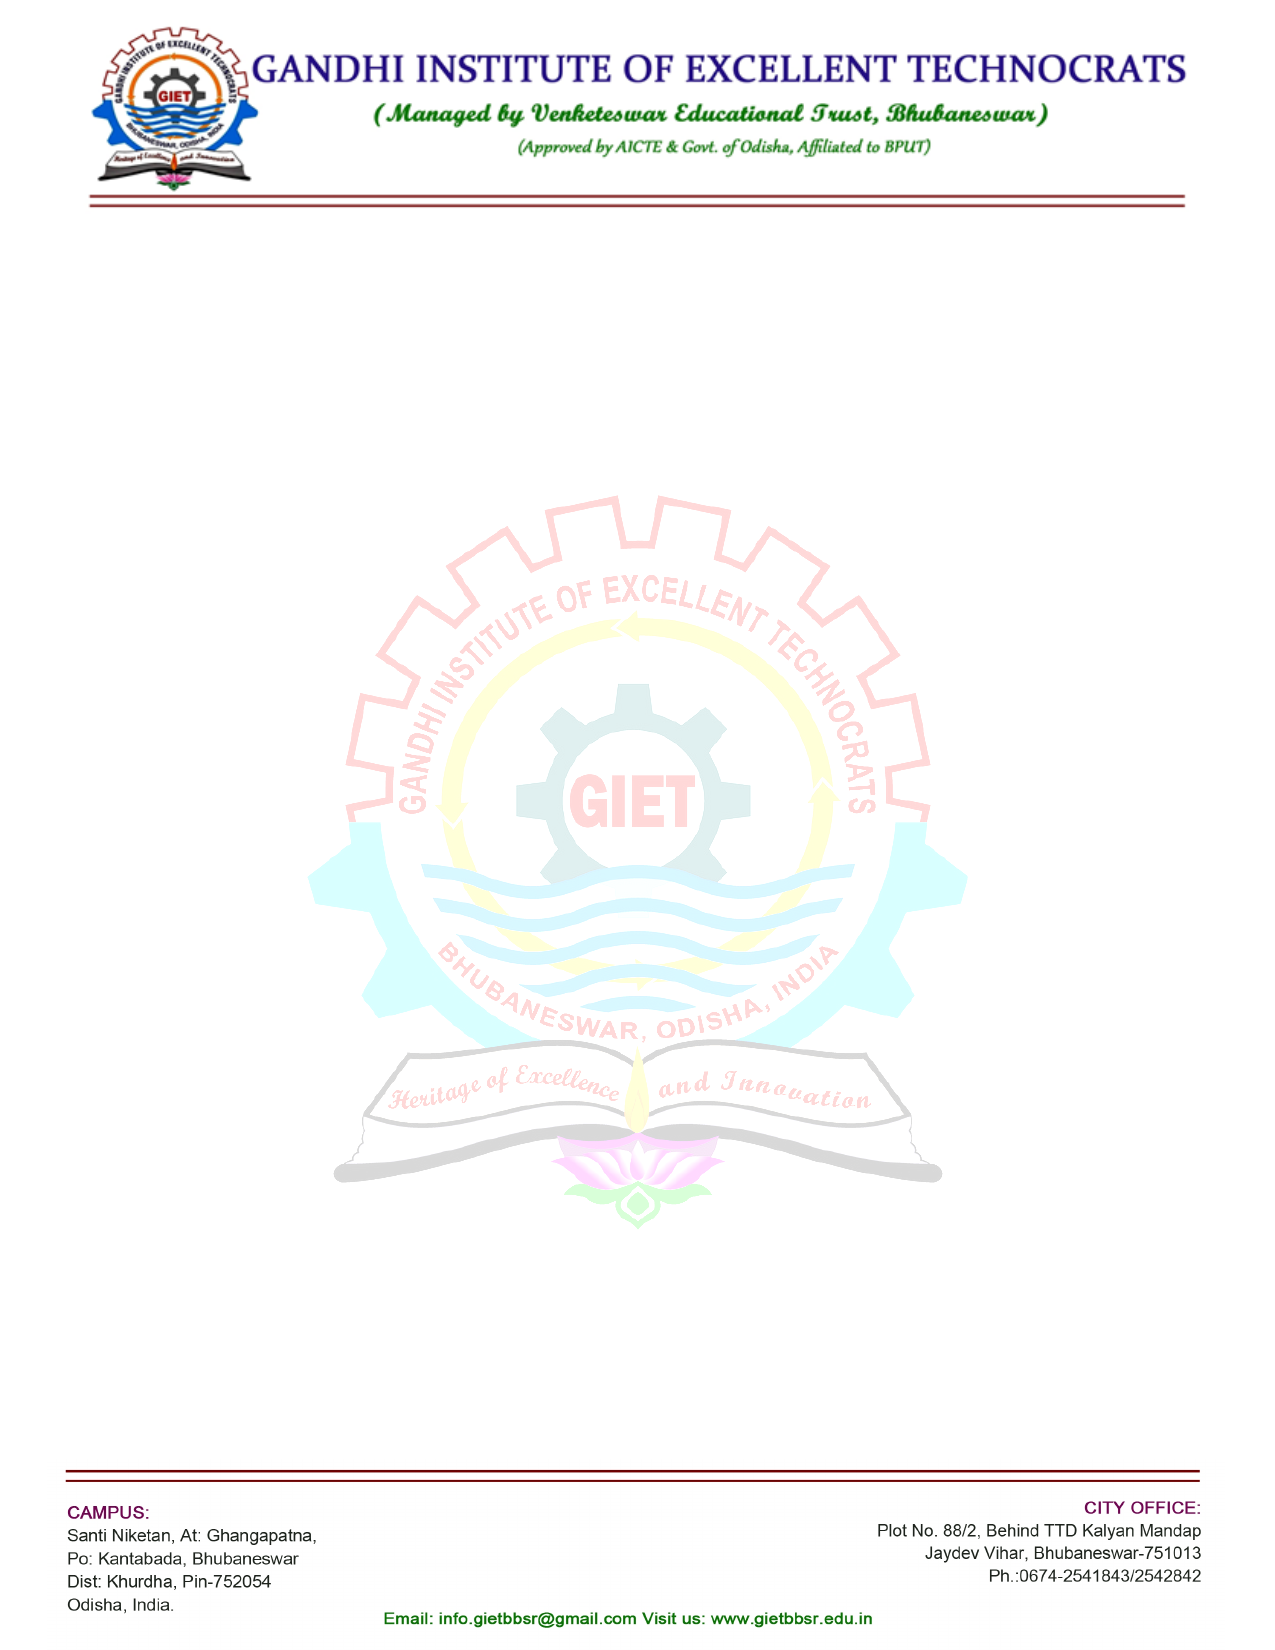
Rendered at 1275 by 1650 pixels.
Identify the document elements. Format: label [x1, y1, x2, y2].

picture [75, 9, 1199, 221]
picture [46, 1459, 1225, 1650]
